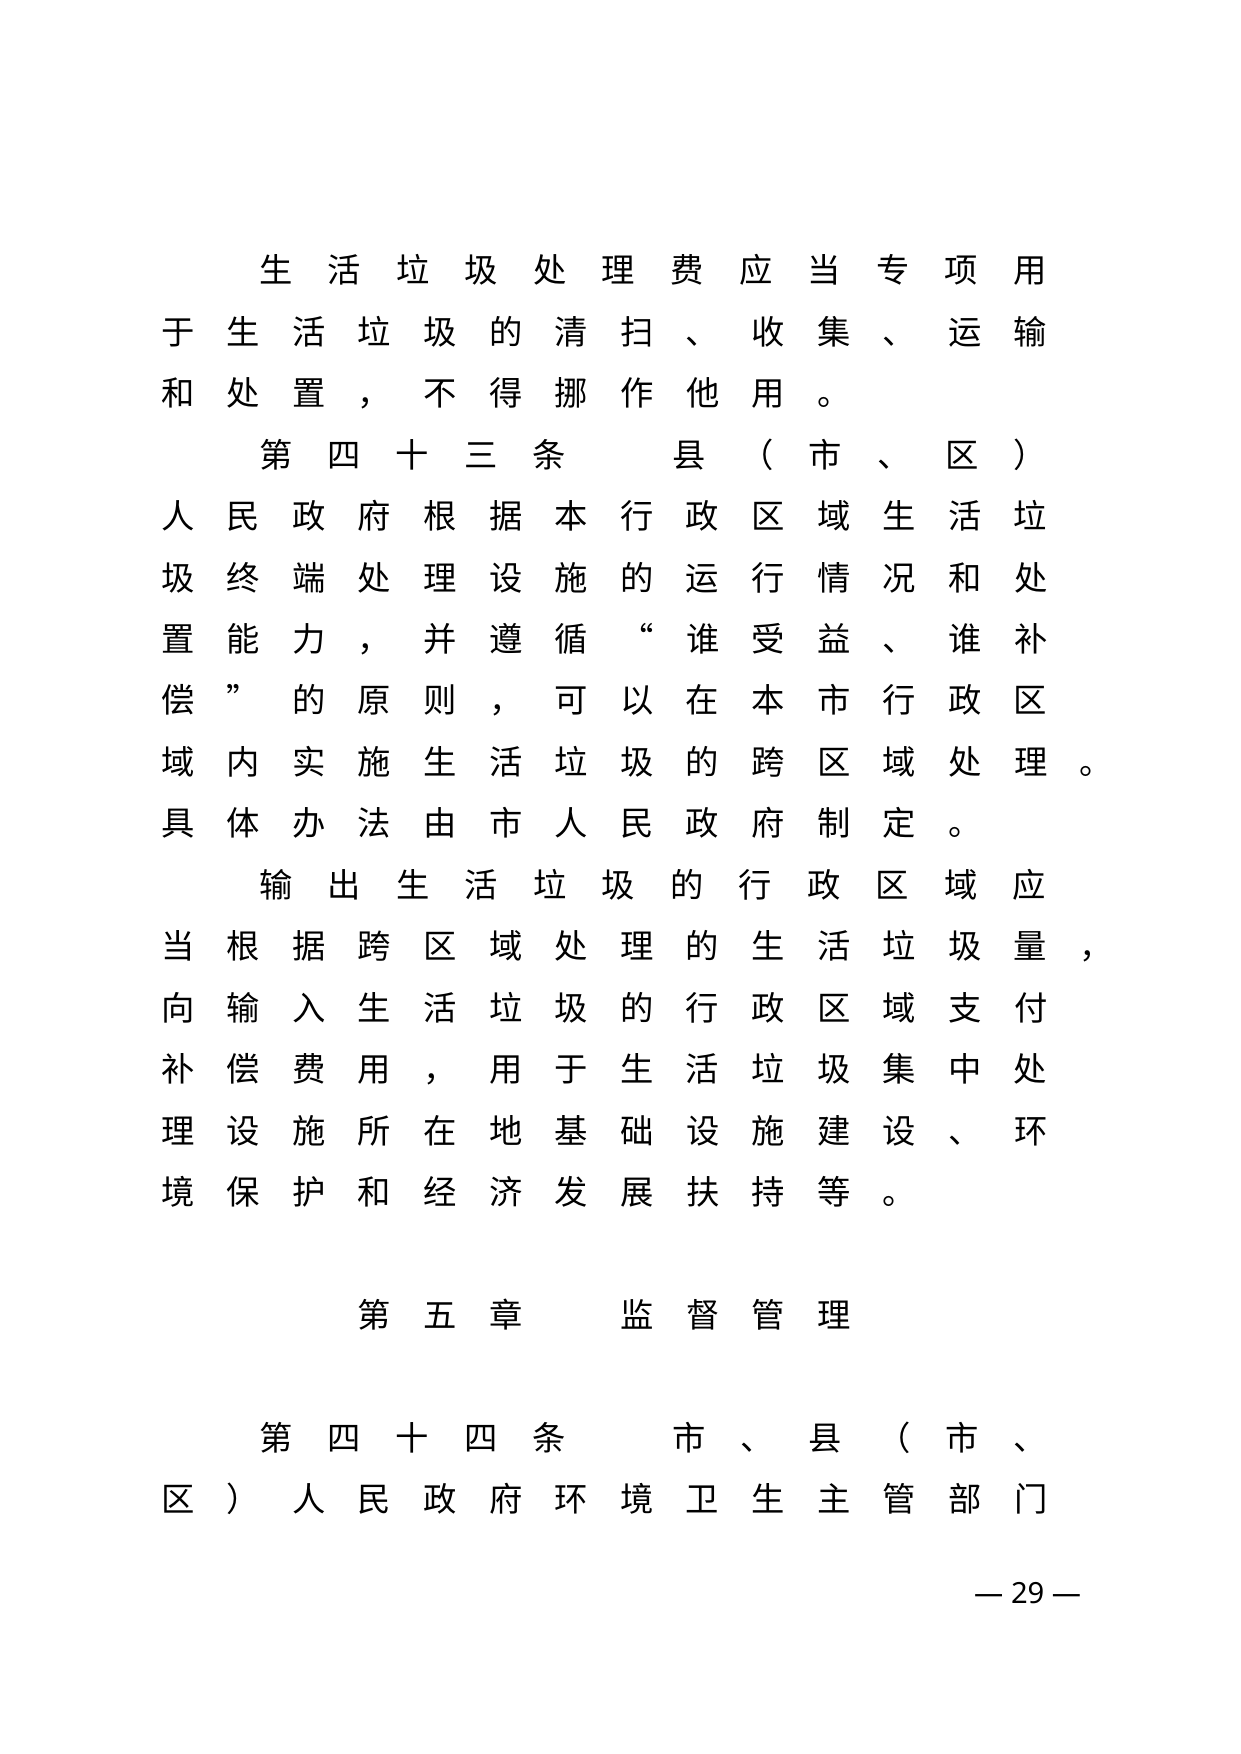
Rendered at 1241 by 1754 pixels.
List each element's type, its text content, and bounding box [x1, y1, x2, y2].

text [161, 1405, 1079, 1528]
list 监督管理 [161, 1282, 1079, 1344]
text 生活垃圾处理费应当专项用于生活垃圾的清扫、收集、运输和处置，不得挪作他用。 [161, 237, 1079, 422]
text 第四十三条 县（市、区）人民政府根据本行政区域生活垃圾终端处理设施的运行情况和处置能力，并遵循“谁受益、谁补偿”的原则，可以在本市行政区域内实施生活垃圾的跨区域处理。具体办法由市人民政府制定。 [161, 422, 1079, 852]
text 输出生活垃圾的行政区域应当根据跨区域处理的生活垃圾量，向输入生活垃圾的行政区域支付补偿费用，用于生活垃圾集中处理设施所在地基础设施建设、环境保护和经济发展扶持等。 [161, 852, 1079, 1221]
